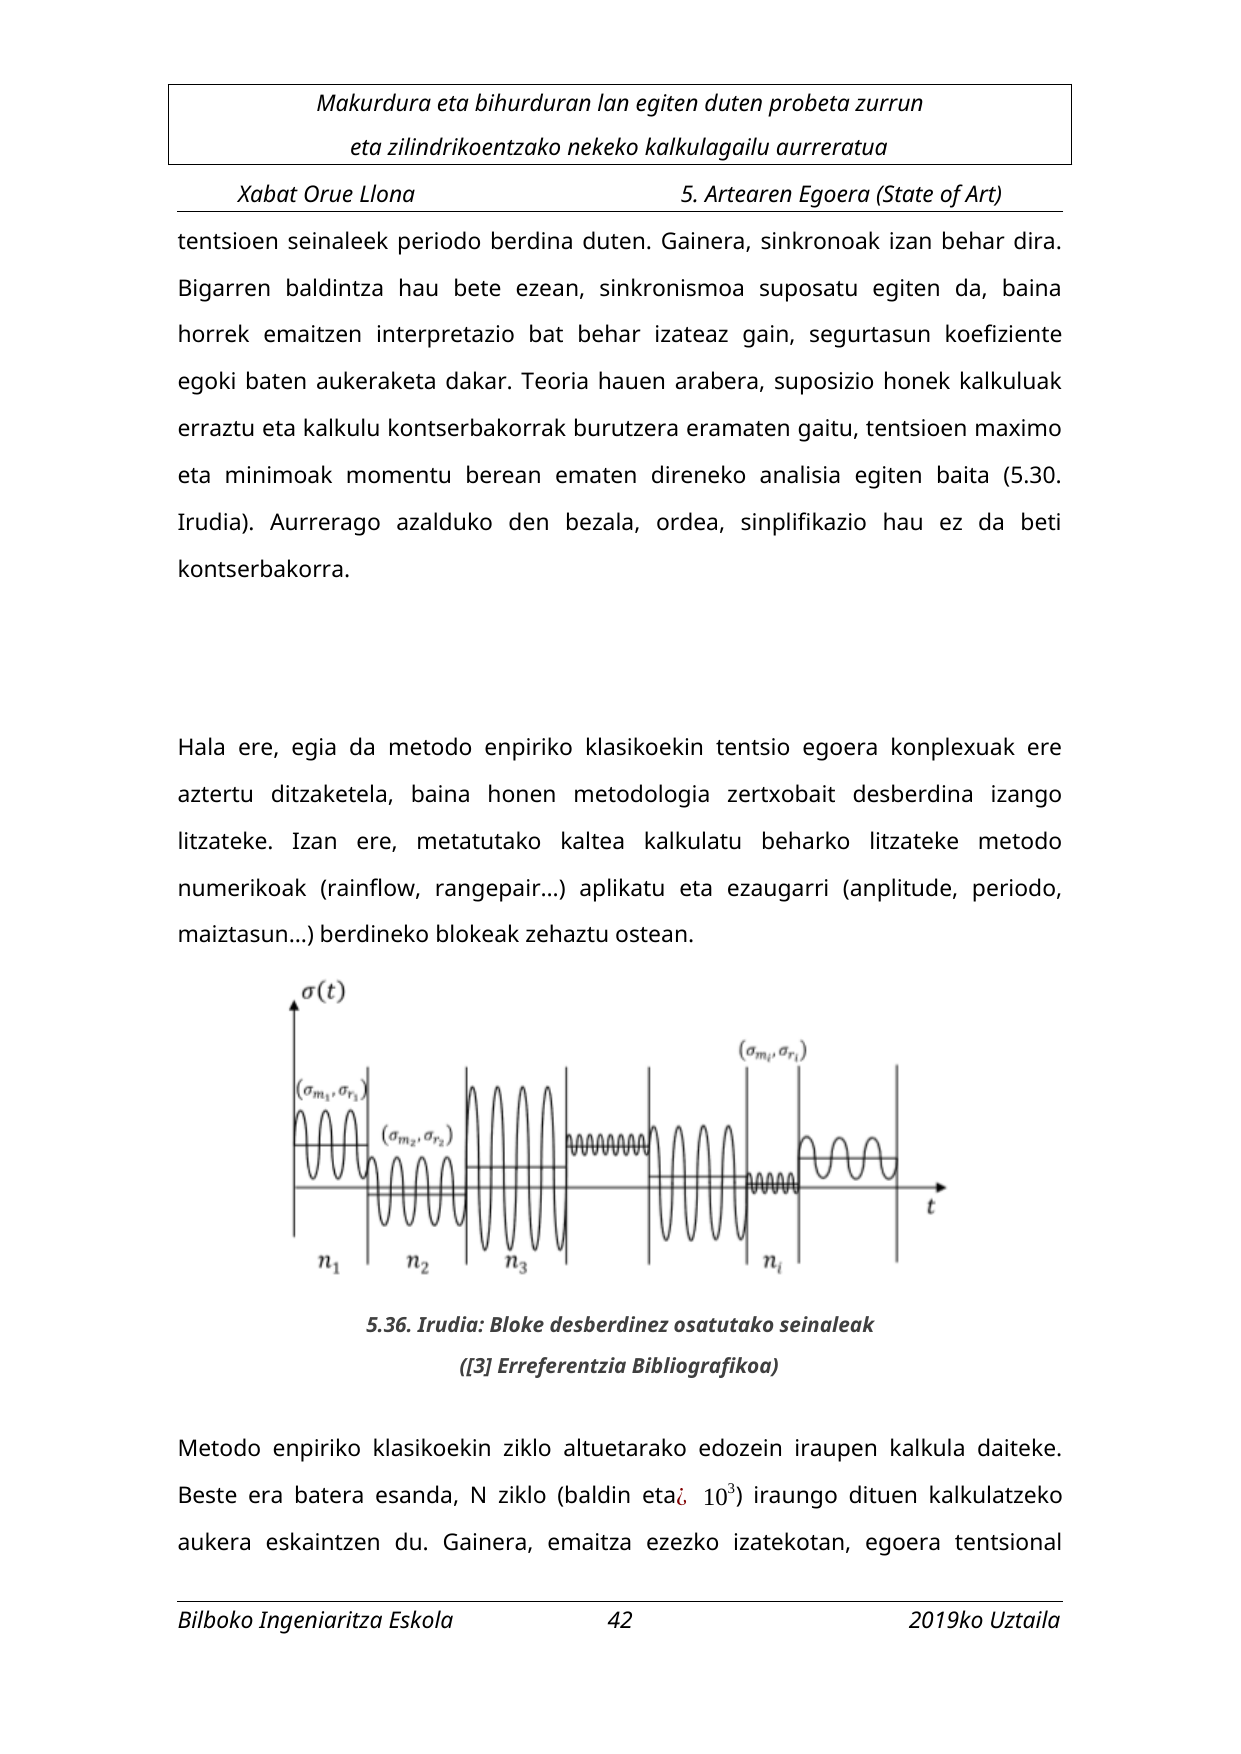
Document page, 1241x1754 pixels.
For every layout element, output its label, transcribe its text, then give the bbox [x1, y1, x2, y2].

text ([3] Erreferentzia Bibliografikoa) [177, 1351, 1063, 1379]
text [177, 224, 1063, 584]
picture [279, 977, 961, 1285]
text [177, 1432, 1063, 1557]
text Hala ere, egia da metodo enpiriko klasikoekin tentsio egoera konplexuak ere aztertu ditzaketela, baina honen metodologia zertxobait desberdina izango litzateke. Izan ere, metatutako kaltea kalkulatu beharko litzateke metodo numerikoak (rainflow, rangepair…) aplikatu eta ezaugarri (anplitude, periodo, maiztasun…) berdineko blokeak zehaztu ostean. [177, 731, 1063, 949]
text 5.36. Irudia: Bloke desberdinez osatutako seinaleak [177, 1310, 1063, 1338]
